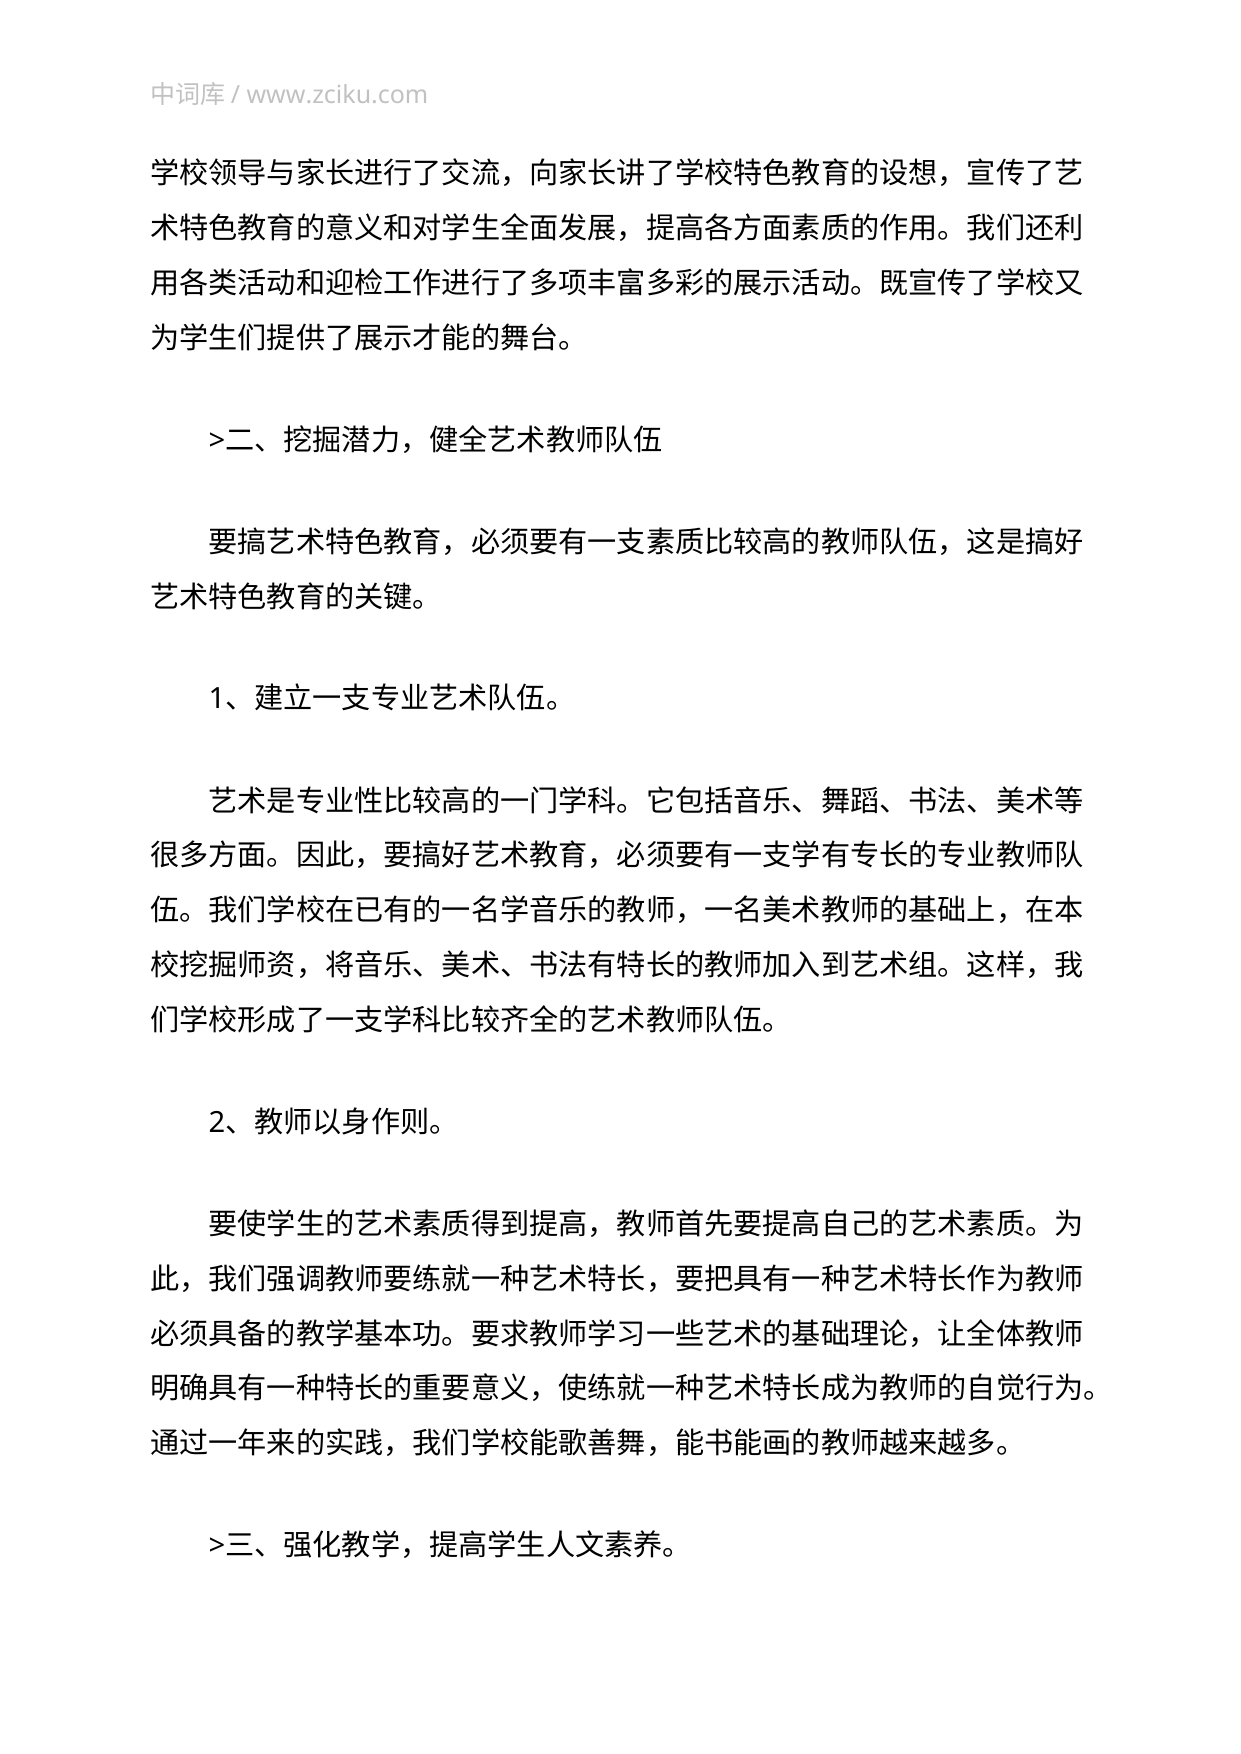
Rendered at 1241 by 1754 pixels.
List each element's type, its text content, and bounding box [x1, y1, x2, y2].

text 艺术是专业性比较高的一门学科。它包括音乐、舞蹈、书法、美术等很多方面。因此，要搞好艺术教育，必须要有一支学有专长的专业教师队伍。我们学校在已有的一名学音乐的教师，一名美术教师的基础上，在本校挖掘师资，将音乐、美术、书法有特长的教师加入到艺术组。这样，我们学校形成了一支学科比较齐全的艺术教师队伍。 [150, 777, 1090, 1039]
text >三、强化教学，提高学生人文素养。 [150, 1522, 1090, 1564]
text 要使学生的艺术素质得到提高，教师首先要提高自己的艺术素质。为此，我们强调教师要练就一种艺术特长，要把具有一种艺术特长作为教师必须具备的教学基本功。要求教师学习一些艺术的基础理论，让全体教师明确具有一种特长的重要意义，使练就一种艺术特长成为教师的自觉行为。通过一年来的实践，我们学校能歌善舞，能书能画的教师越来越多。 [150, 1200, 1090, 1462]
text 1、建立一支专业艺术队伍。 [150, 675, 1090, 717]
text 2、教师以身作则。 [150, 1098, 1090, 1141]
text 要搞艺术特色教育，必须要有一支素质比较高的教师队伍，这是搞好艺术特色教育的关键。 [150, 518, 1090, 616]
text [150, 150, 1090, 357]
text >二、挖掘潜力，健全艺术教师队伍 [150, 416, 1090, 459]
